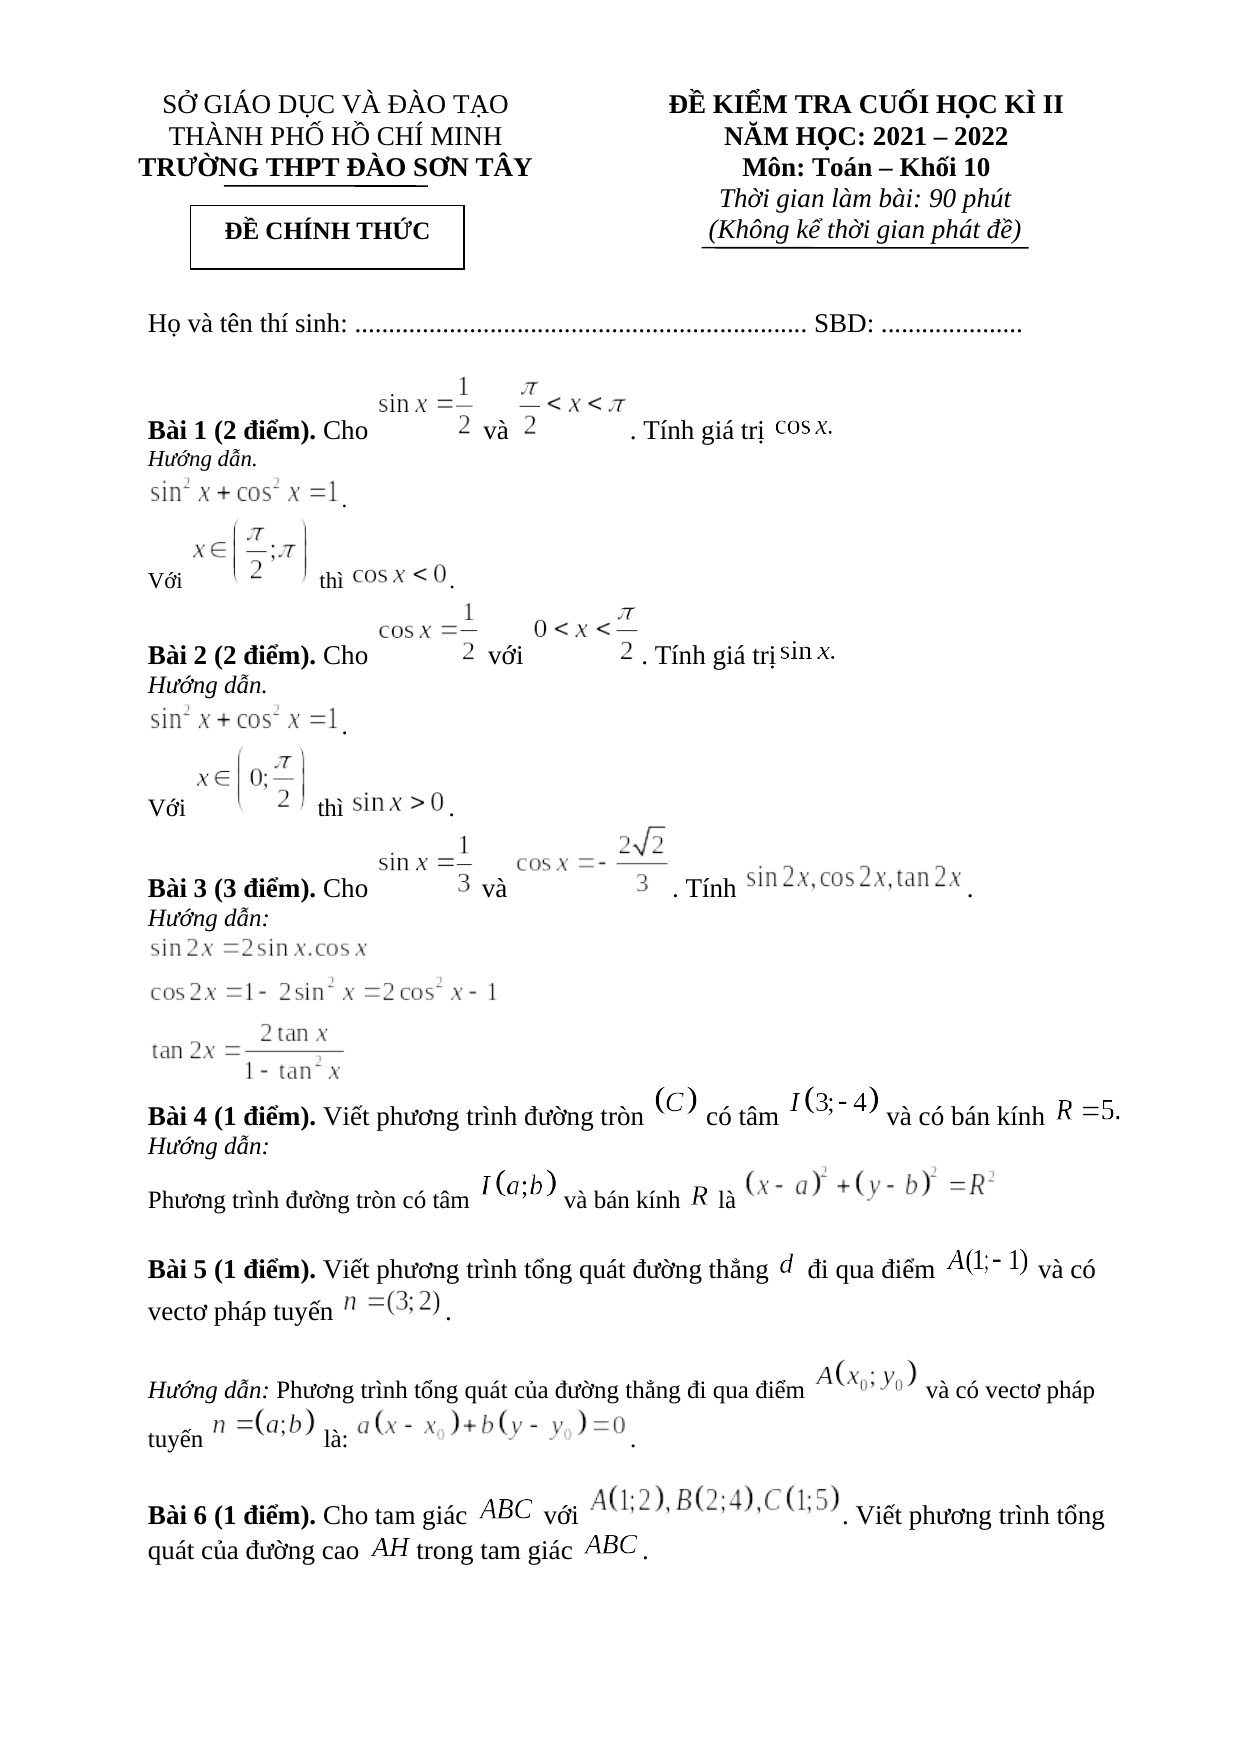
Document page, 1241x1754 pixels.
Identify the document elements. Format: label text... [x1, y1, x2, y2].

text . [148, 471, 1152, 512]
text Bài 4 (1 điểm). Viết phương trình đường tròn có tâm và có bán kính [148, 1083, 1152, 1131]
text Bài 2 (2 điểm). Cho với . Tính giá trị [148, 594, 1152, 670]
text Bài 6 (1 điểm). Cho tam giác với . Viết phương trình tổng quát của đường cao trong tam giác . [148, 1482, 1152, 1566]
text Bài 3 (3 điểm). Cho và . Tính . [148, 822, 1152, 903]
table_header ĐỀ KIỂM TRA CUỐI HỌC KÌ II NĂM HỌC: 2021 – 2022 Môn: Toán – Khối 10 Thời gian làm bài: 90 phút (Không kể thời gian phát đề) [552, 89, 1180, 276]
text Hướng dẫn. [148, 670, 1152, 699]
text Hướng dẫn: [148, 1131, 1152, 1160]
text . [148, 699, 1152, 740]
text Với thì . [148, 512, 1152, 594]
text Phương trình đường tròn có tâm và bán kính là [148, 1160, 1152, 1214]
text Bài 1 (2 điểm). Cho và . Tính giá trị [148, 369, 1152, 445]
text Với thì . [148, 740, 1152, 822]
text Hướng dẫn: [148, 903, 1152, 932]
text Bài 5 (1 điểm). Viết phương trình tổng quát đường thẳng đi qua điểm và có vectơ pháp tuyến . [148, 1243, 1152, 1326]
text Họ và tên thí sinh: ................................................................... SBD: ..................... [148, 307, 1152, 338]
table_header SỞ GIÁO DỤC VÀ ĐÀO TẠO THÀNH PHỐ HỒ CHÍ MINH TRƯỜNG THPT ĐÀO SƠN TÂY [119, 89, 552, 276]
text Hướng dẫn. [148, 445, 1152, 471]
text Hướng dẫn: Phương trình tổng quát của đường thẳng đi qua điểm và có vectơ pháp tuyến là: . [148, 1355, 1152, 1453]
